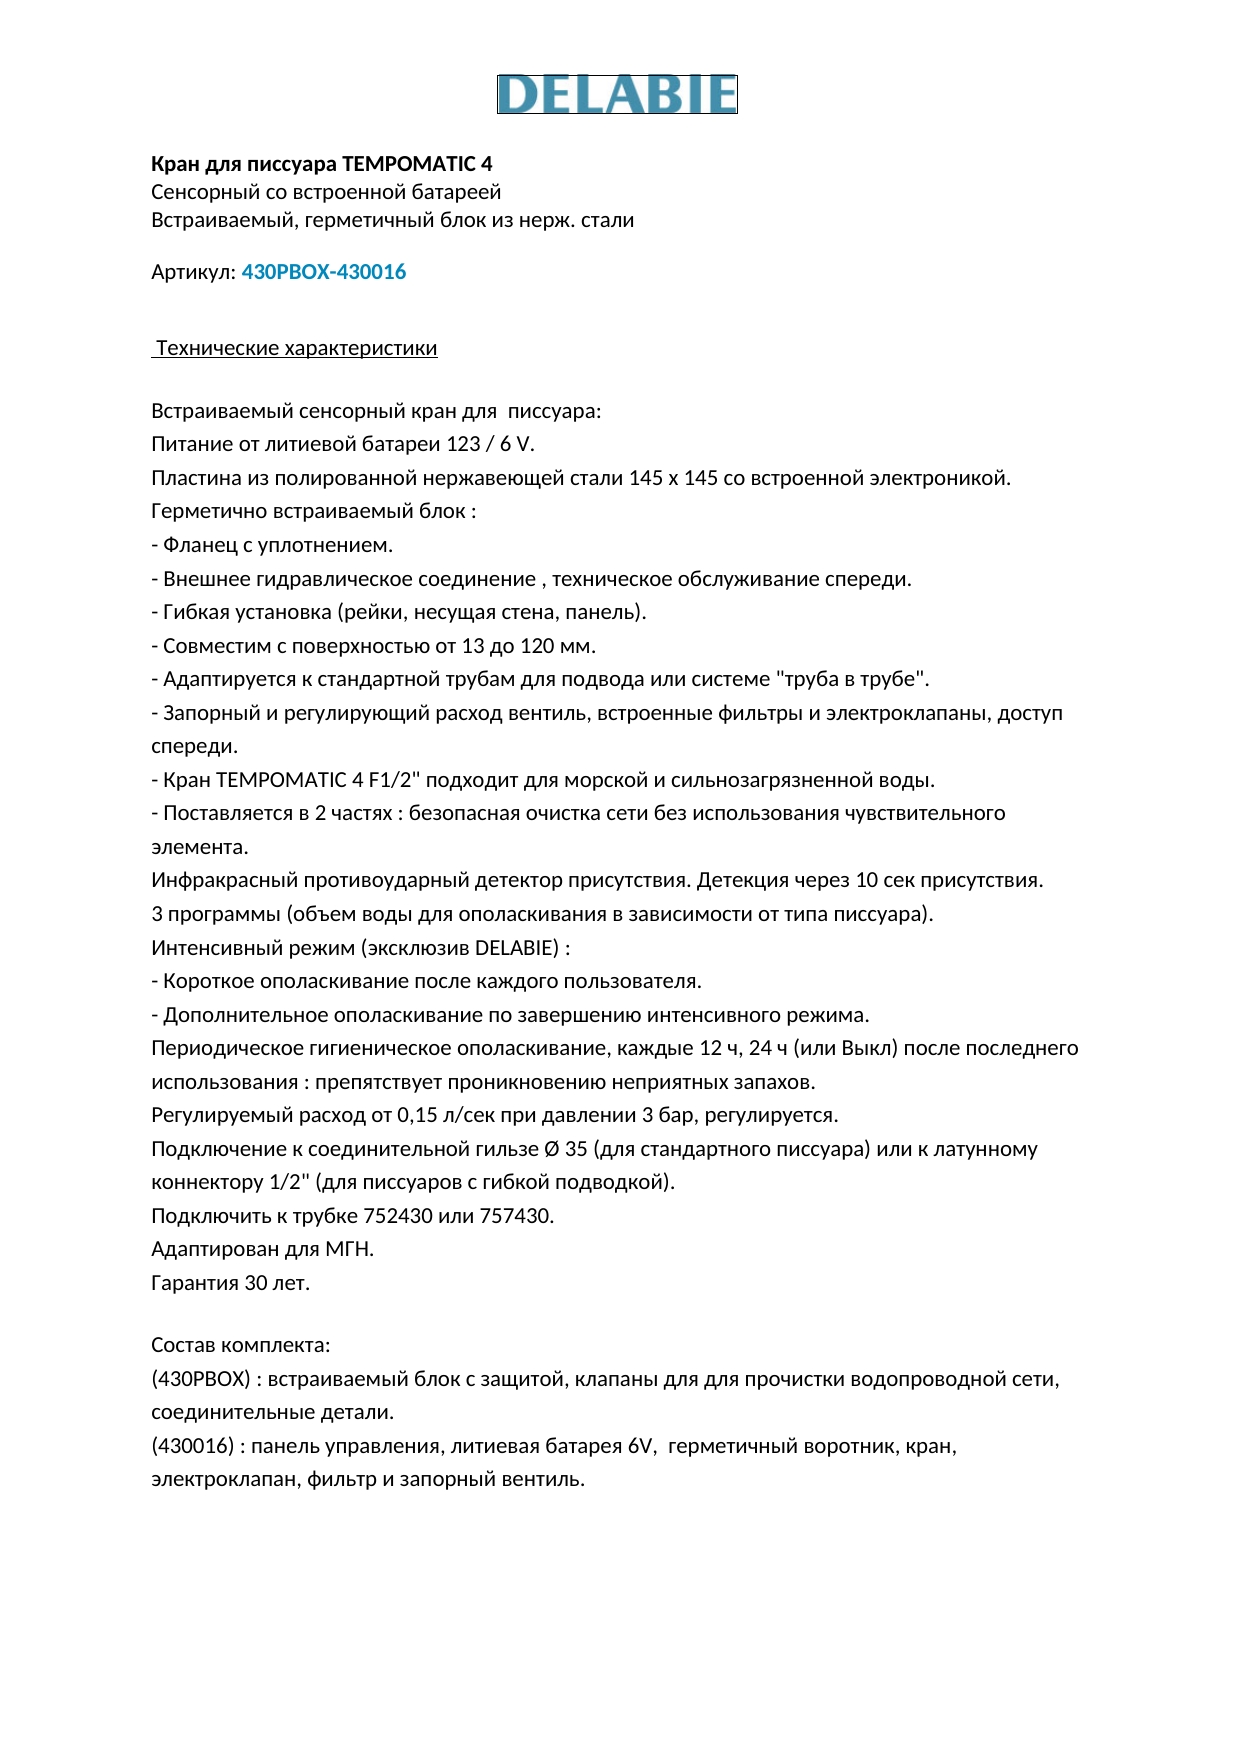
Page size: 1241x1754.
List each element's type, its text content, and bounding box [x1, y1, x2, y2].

text Инфракрасный противоударный детектор присутствия. Детекция через 10 сек присутствия. [151, 866, 1084, 894]
text Герметично встраиваемый блок : [151, 497, 1084, 525]
text - Короткое ополаскивание после каждого пользователя. [151, 966, 1084, 994]
text - Гибкая установка (рейки, несущая стена, панель). [151, 597, 1084, 625]
text (430PBOX) : встраиваемый блок с защитой, клапаны для для прочистки водопроводной сети, соединительные детали. [151, 1364, 1084, 1426]
picture [498, 76, 737, 113]
text - Адаптируется к стандартной трубам для подвода или системе "труба в трубе". [151, 664, 1084, 692]
text Состав комплекта: [151, 1330, 1084, 1358]
text Технические характеристики [151, 333, 1084, 361]
text - Запорный и регулирующий расход вентиль, встроенные фильтры и электроклапаны, доступ спереди. [151, 698, 1084, 759]
text Интенсивный режим (эксклюзив DELABIE) : [151, 933, 1084, 961]
text - Поставляется в 2 частях : безопасная очистка сети без использования чувствительного элемента. [151, 798, 1084, 860]
text - Совместим с поверхностью от 13 до 120 мм. [151, 631, 1084, 659]
text Гарантия 30 лет. [151, 1268, 1084, 1296]
text Артикул: 430PBOX-430016 [151, 257, 1084, 285]
text - Внешнее гидравлическое соединение , техническое обслуживание спереди. [151, 564, 1084, 592]
text Подключение к соединительной гильзе Ø 35 (для стандартного писсуара) или к латунному коннектору 1/2" (для писсуаров с гибкой подводкой). [151, 1134, 1084, 1196]
text 3 программы (объем воды для ополаскивания в зависимости от типа писсуара). [151, 899, 1084, 927]
text - Фланец с уплотнением. [151, 530, 1084, 558]
text Регулируемый расход от 0,15 л/сек при давлении 3 бар, регулируется. [151, 1100, 1084, 1128]
text Питание от литиевой батареи 123 / 6 V. [151, 429, 1084, 458]
text - Дополнительное ополаскивание по завершению интенсивного режима. [151, 1000, 1084, 1028]
text Встраиваемый, герметичный блок из нерж. стали [151, 205, 1084, 233]
text Периодическое гигиеническое ополаскивание, каждые 12 ч, 24 ч (или Выкл) после последнего использования : препятствует проникновению неприятных запахов. [151, 1033, 1084, 1095]
text Адаптирован для МГН. [151, 1234, 1084, 1263]
text Сенсорный со встроенной батареей [151, 177, 1084, 205]
text (430016) : панель управления, литиевая батарея 6V, герметичный воротник, кран, электроклапан, фильтр и запорный вентиль. [151, 1431, 1084, 1493]
text Пластина из полированной нержавеющей стали 145 x 145 со встроенной электроникой. [151, 463, 1084, 491]
text Кран для писсуара TEMPOMATIC 4 [151, 149, 1084, 177]
text - Кран TEMPOMATIC 4 F1/2" подходит для морской и сильнозагрязненной воды. [151, 765, 1084, 793]
text Подключить к трубке 752430 или 757430. [151, 1201, 1084, 1229]
text Встраиваемый сенсорный кран для писсуара: [151, 396, 1084, 424]
